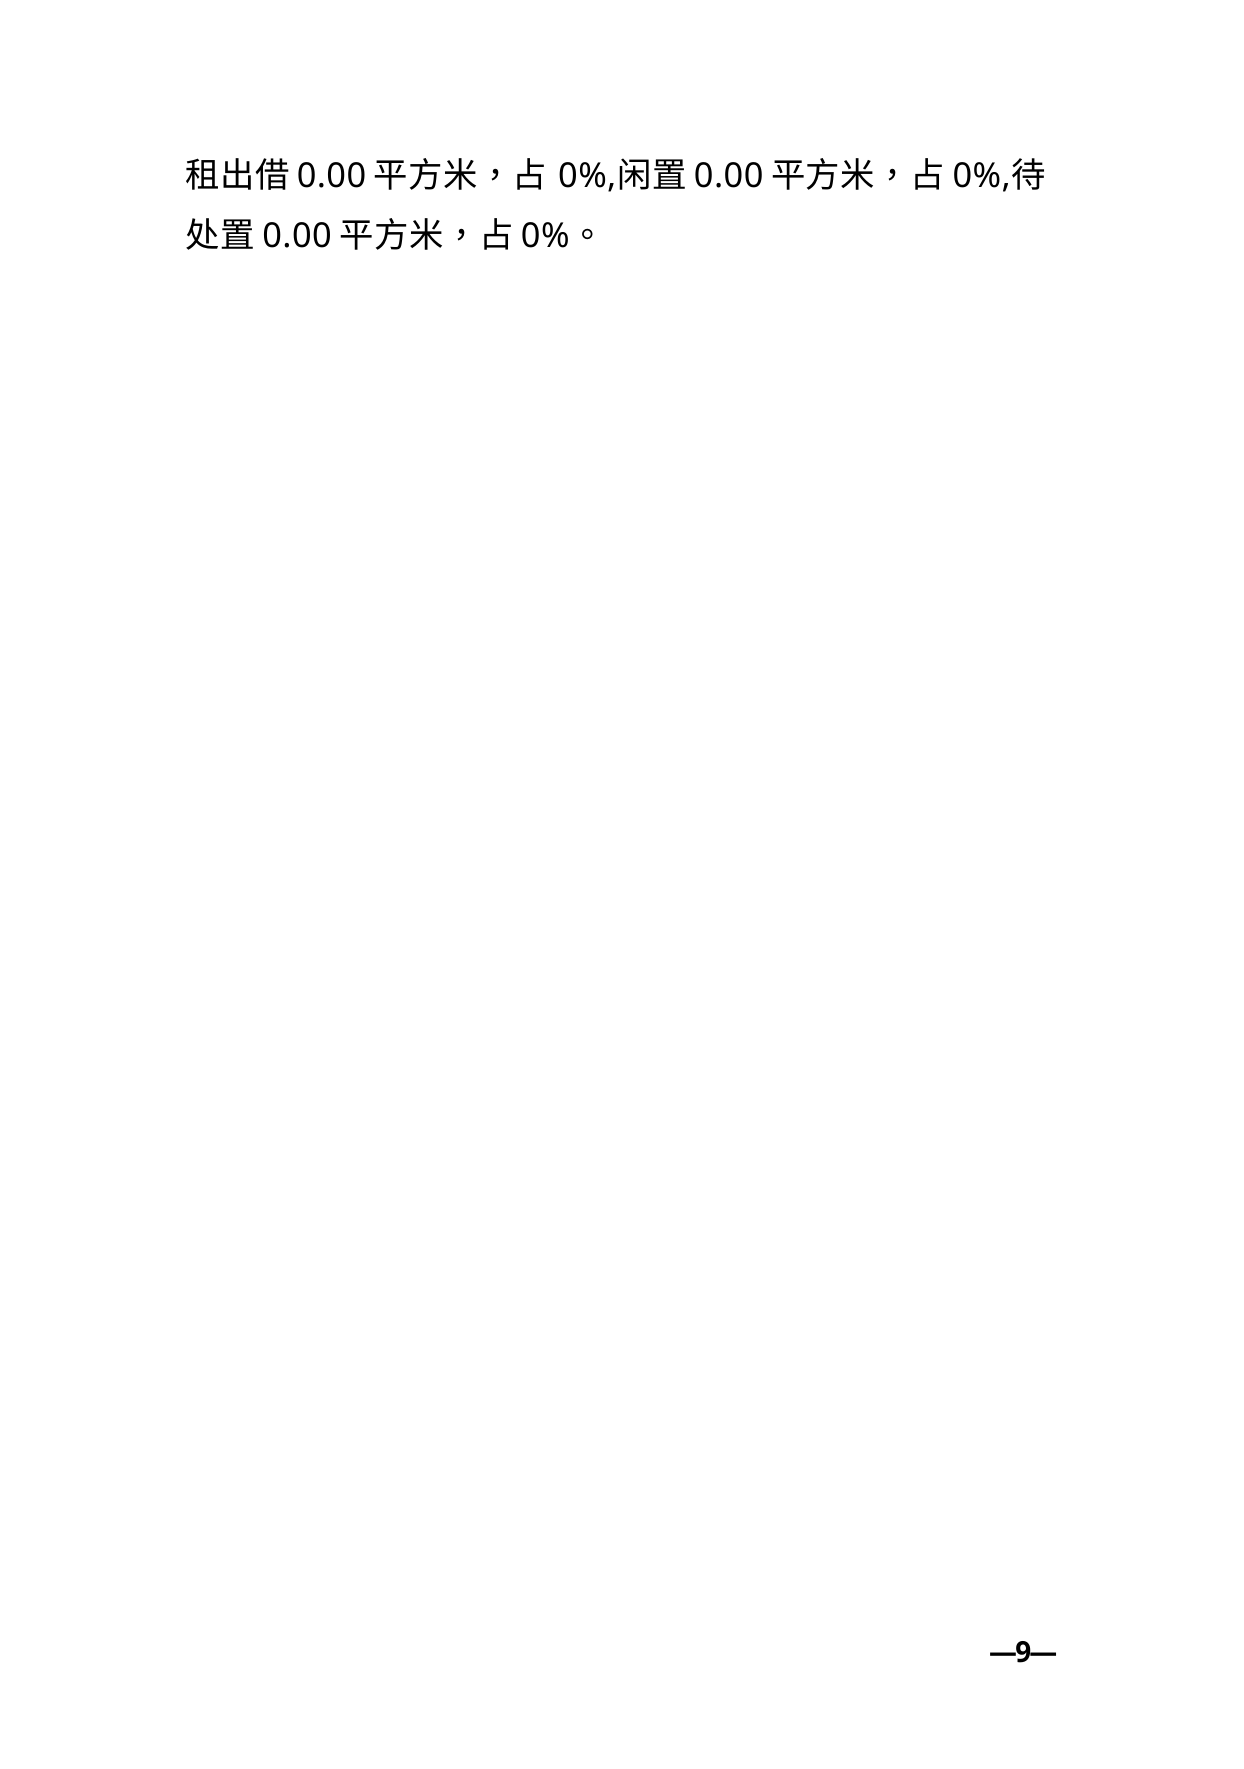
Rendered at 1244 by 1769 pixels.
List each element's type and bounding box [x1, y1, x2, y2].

text [185, 150, 1051, 257]
